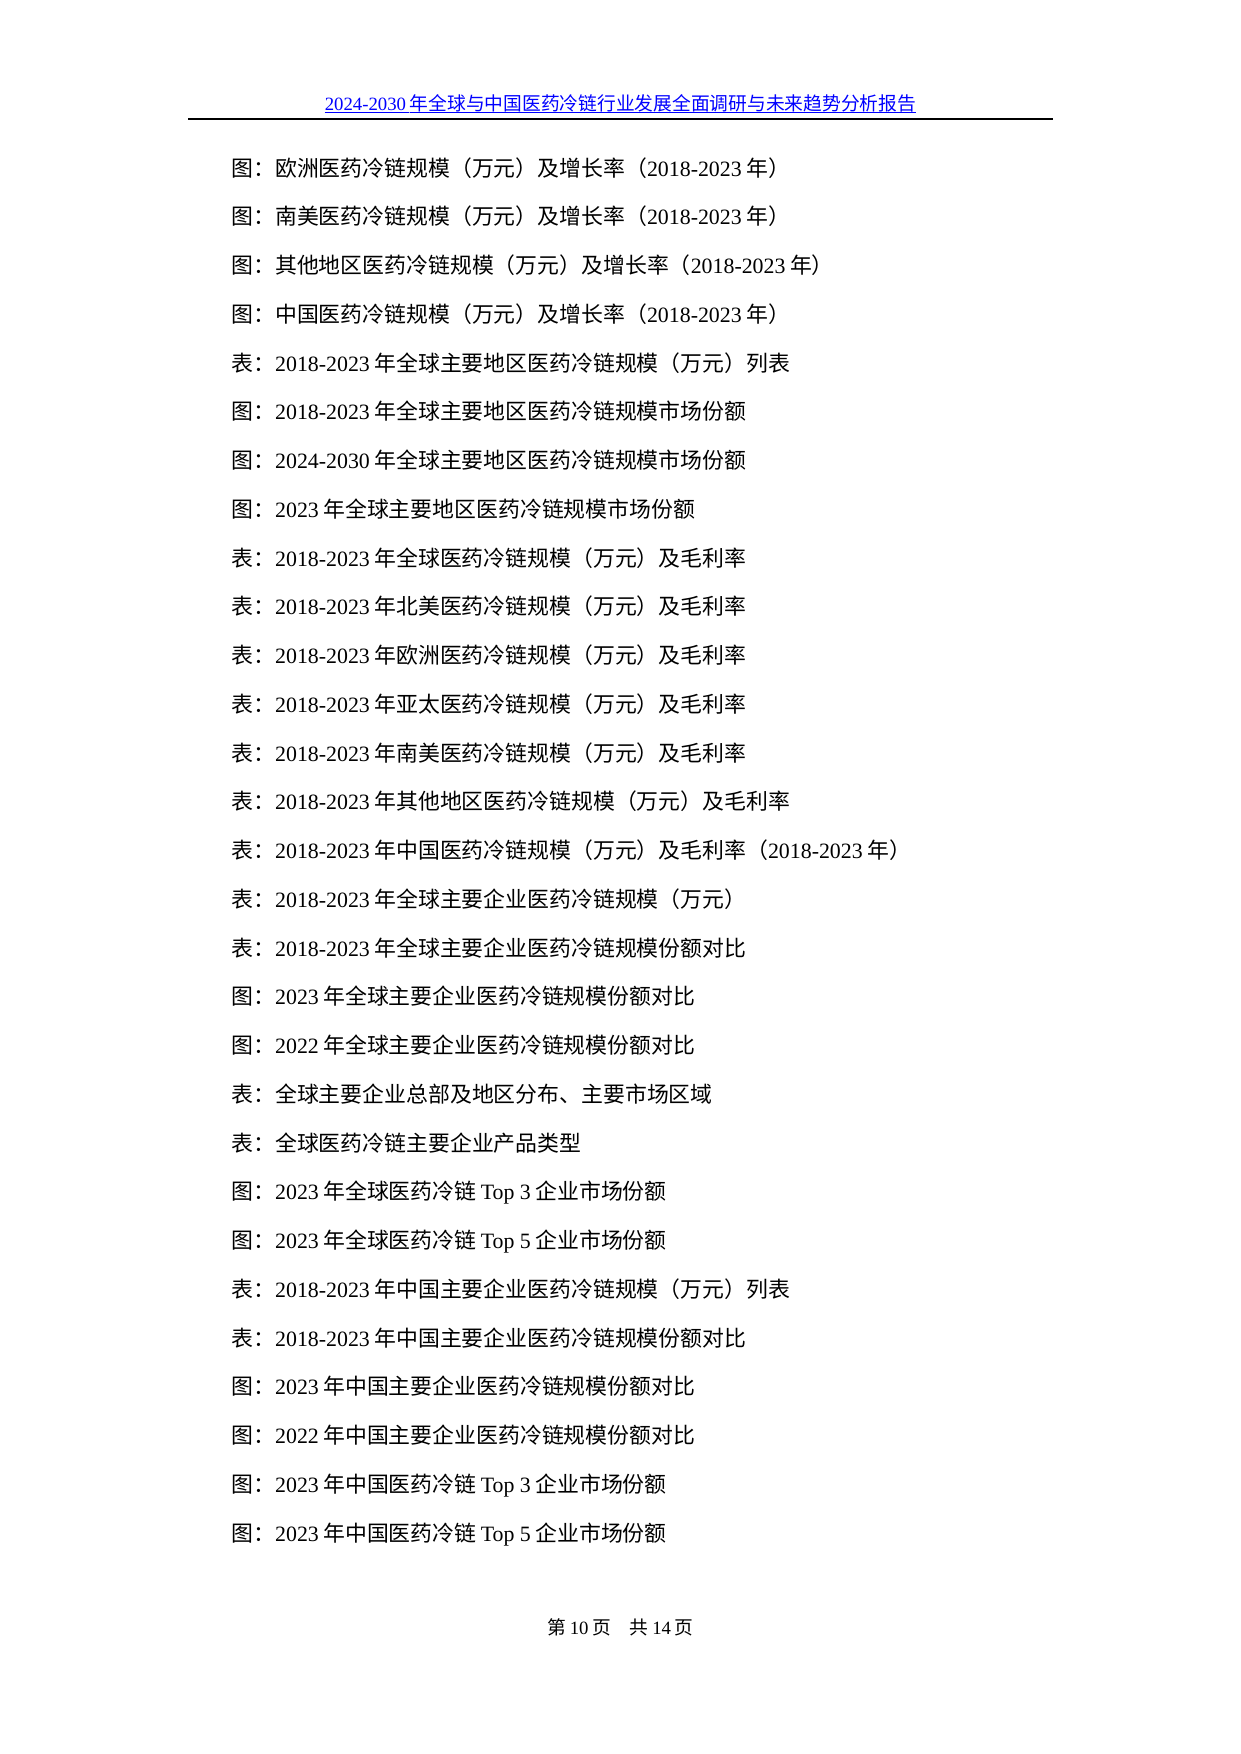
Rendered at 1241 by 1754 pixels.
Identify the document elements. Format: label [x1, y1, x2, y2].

text [187, 150, 1053, 1548]
